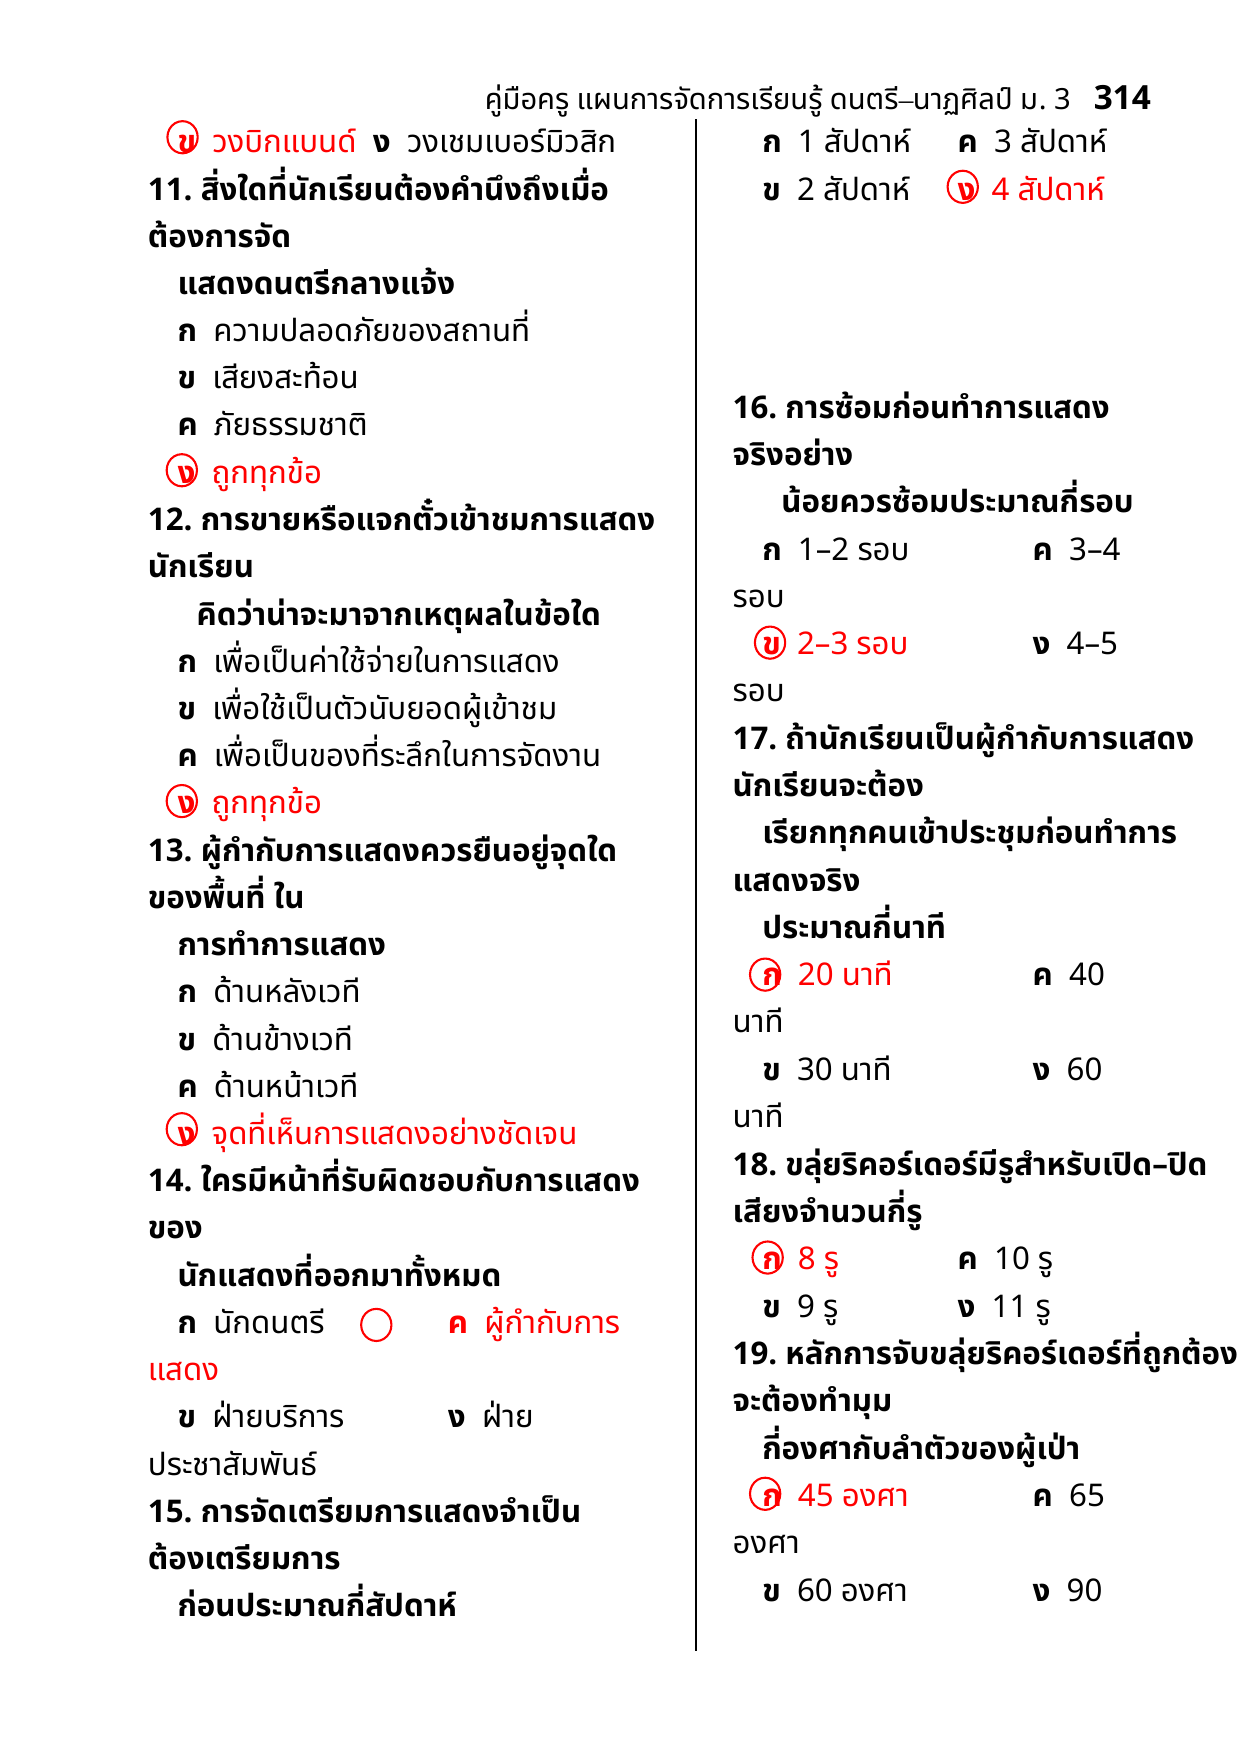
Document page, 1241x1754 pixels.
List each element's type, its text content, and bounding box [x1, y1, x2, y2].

text ก 8 รู ค 10 รู [732, 1236, 1152, 1284]
text ก่อนประมาณกี่สัปดาห์ [148, 1584, 659, 1631]
text ก ความปลอดภัยของสถานที่ [148, 308, 659, 356]
text ข 60 องศา ง 90 องศา [732, 1568, 1152, 1615]
text 12. การขายหรือแจกตั๋วเข้าชมการแสดง นักเรียน [148, 497, 659, 592]
text การทำการแสดง [148, 922, 659, 969]
text ก 45 องศา ค 65 องศา [732, 1473, 1152, 1568]
text ก 1–2 รอบ ค 3–4 รอบ [732, 527, 1152, 621]
text 17. ถ้านักเรียนเป็นผู้กำกับการแสดง นักเรียนจะต้อง [732, 716, 1240, 811]
text ข ฝ่ายบริการ ง ฝ่ายประชาสัมพันธ์ [148, 1394, 659, 1489]
text กี่องศากับลำตัวของผู้เป่า [732, 1426, 1240, 1473]
text ข 30 นาที ง 60 นาที [732, 1047, 1152, 1142]
text ก ด้านหลังเวที [148, 969, 659, 1017]
text 11. สิ่งใดที่นักเรียนต้องคำนึงถึงเมื่อต้องการจัด [148, 166, 659, 261]
text เรียกทุกคนเข้าประชุมก่อนทำการแสดงจริง [732, 811, 1240, 905]
text ก 20 นาที ค 40 นาที [732, 952, 1152, 1047]
text ข เพื่อใช้เป็นตัวนับยอดผู้เข้าชม [148, 686, 659, 733]
text 16. การซ้อมก่อนทำการแสดงจริงอย่าง [732, 385, 1152, 479]
text ก นักดนตรี ค ผู้กำกับการแสดง [148, 1300, 659, 1394]
text ข วงบิกแบนด์ ง วงเชมเบอร์มิวสิก [148, 119, 659, 166]
text 15. การจัดเตรียมการแสดงจำเป็นต้องเตรียมการ [148, 1489, 659, 1584]
text ก เพื่อเป็นค่าใช้จ่ายในการแสดง [148, 639, 659, 686]
text 14. ใครมีหน้าที่รับผิดชอบกับการแสดงของ [148, 1158, 666, 1253]
text ข 2–3 รอบ ง 4–5 รอบ [732, 621, 1152, 716]
text ข เสียงสะท้อน [148, 356, 659, 403]
text ข 9 รู ง 11 รู [732, 1284, 1152, 1331]
text ประมาณกี่นาที [732, 905, 1240, 952]
text 19. หลักการจับขลุ่ยริคอร์เดอร์ที่ถูกต้องจะต้องทำมุม [732, 1331, 1240, 1426]
text ง ถูกทุกข้อ [148, 781, 659, 828]
text คิดว่าน่าจะมาจากเหตุผลในข้อใด [148, 592, 659, 639]
text ค ด้านหน้าเวที [148, 1064, 659, 1111]
text ง จุดที่เห็นการแสดงอย่างชัดเจน [148, 1111, 659, 1158]
text แสดงดนตรีกลางแจ้ง [148, 261, 659, 308]
text น้อยควรซ้อมประมาณกี่รอบ [732, 479, 1152, 527]
text 18. ขลุ่ยริคอร์เดอร์มีรูสำหรับเปิด–ปิดเสียงจำนวนกี่รู [732, 1142, 1240, 1236]
text ค เพื่อเป็นของที่ระลึกในการจัดงาน [148, 733, 659, 781]
text ข ด้านข้างเวที [148, 1017, 659, 1064]
text 13. ผู้กำกับการแสดงควรยืนอยู่จุดใดของพื้นที่ ใน [148, 828, 659, 922]
text ข 2 สัปดาห์ ง 4 สัปดาห์ [732, 167, 1152, 214]
text ก 1 สัปดาห์ ค 3 สัปดาห์ [732, 119, 1152, 167]
text ง ถูกทุกข้อ [148, 450, 659, 497]
text ค ภัยธรรมชาติ [148, 403, 659, 450]
text นักแสดงที่ออกมาทั้งหมด [148, 1253, 666, 1300]
